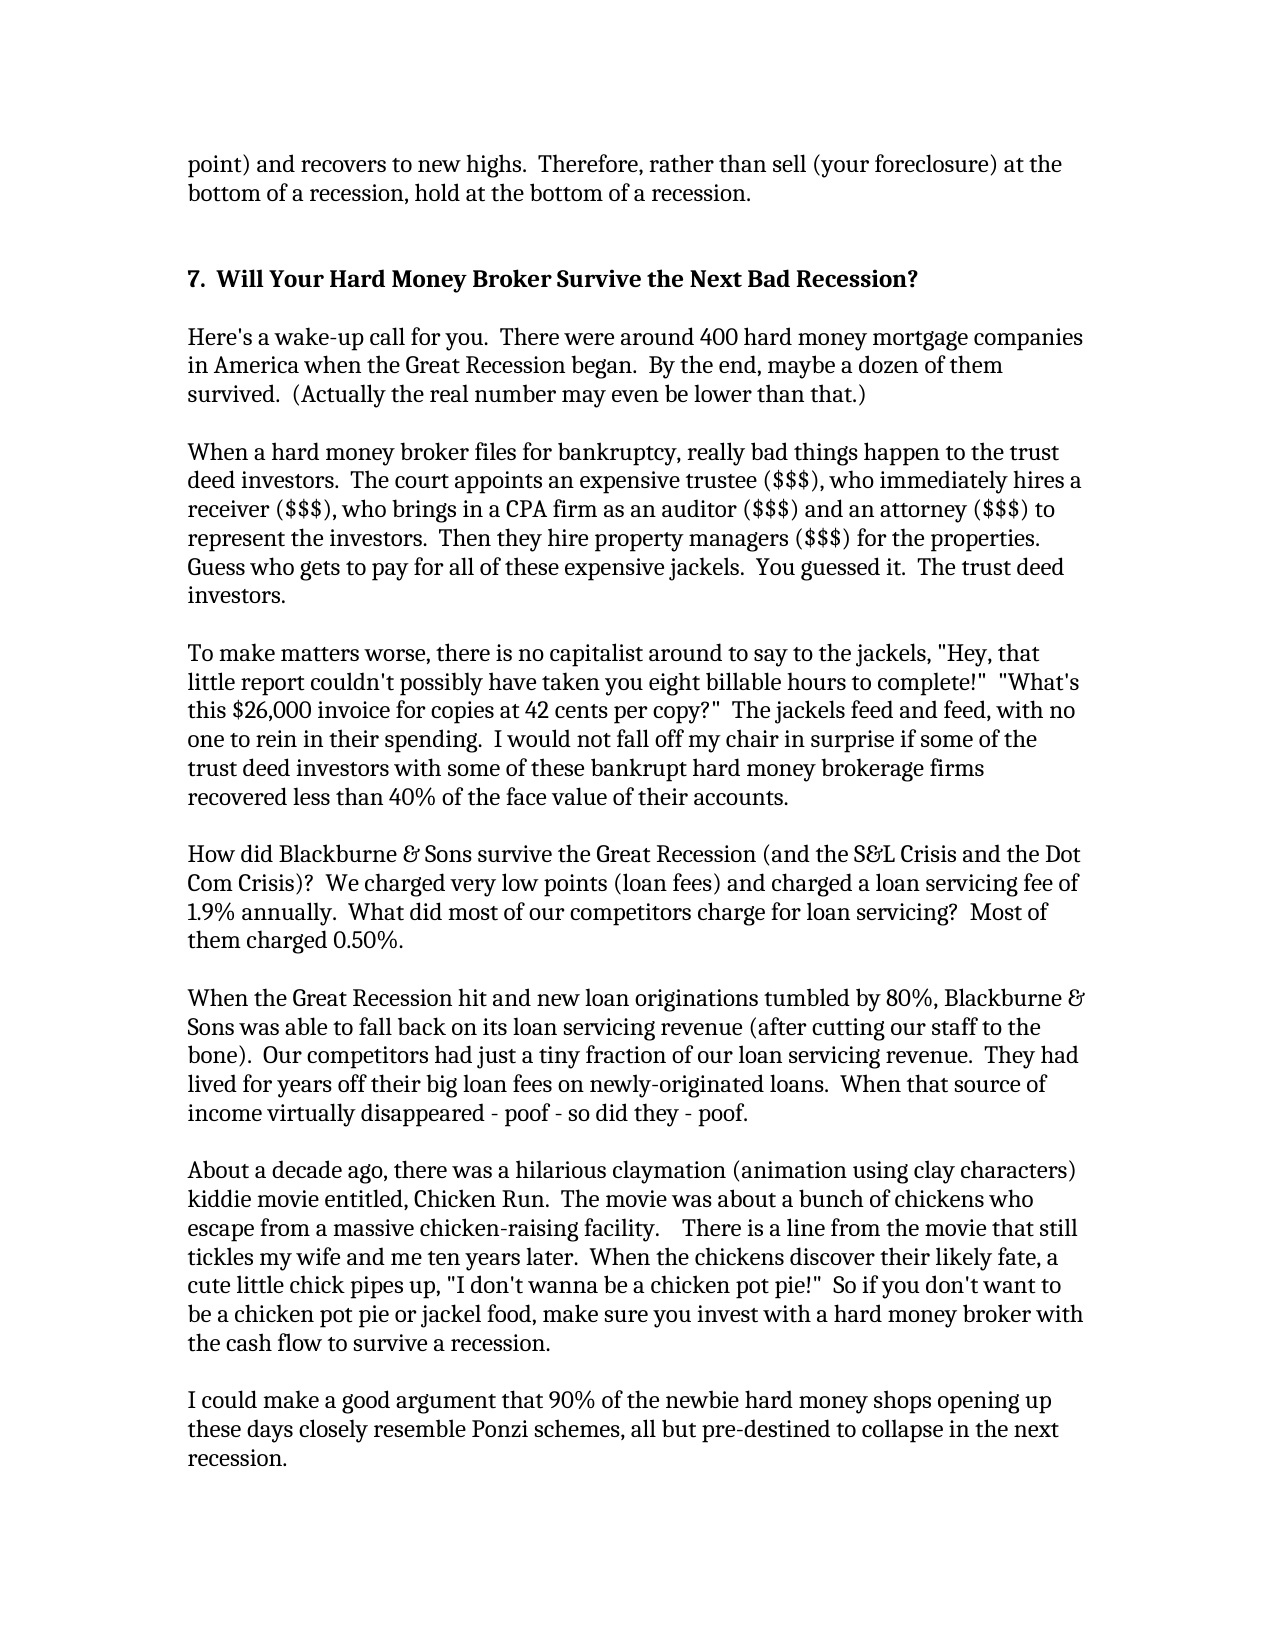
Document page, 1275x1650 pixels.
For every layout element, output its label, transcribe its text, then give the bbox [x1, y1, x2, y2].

text About a decade ago, there was a hilarious claymation (animation using clay characters) kiddie movie entitled, Chicken Run. The movie was about a bunch of chickens who escape from a massive chicken-raising facility. There is a line from the movie that still tickles my wife and me ten years later. When the chickens discover their likely fate, a cute little chick pipes up, "I don't wanna be a chicken pot pie!" So if you don't want to be a chicken pot pie or jackel food, make sure you invest with a hard money broker with the cash flow to survive a recession. [187, 1156, 1087, 1357]
text To make matters worse, there is no capitalist around to say to the jackels, "Hey, that little report couldn't possibly have taken you eight billable hours to complete!" "What's this $26,000 invoice for copies at 42 cents per copy?" The jackels feed and feed, with no one to rein in their spending. I would not fall off my chair in surprise if some of the trust deed investors with some of these bankrupt hard money brokerage firms recovered less than 40% of the face value of their accounts. [187, 639, 1087, 811]
text I could make a good argument that 90% of the newbie hard money shops opening up these days closely resemble Ponzi schemes, all but pre-destined to collapse in the next recession. [187, 1386, 1087, 1472]
text When a hard money broker files for bankruptcy, really bad things happen to the trust deed investors. The court appoints an expensive trustee ($$$), who immediately hires a receiver ($$$), who brings in a CPA firm as an auditor ($$$) and an attorney ($$$) to represent the investors. Then they hire property managers ($$$) for the properties. Guess who gets to pay for all of these expensive jackels. You guessed it. The trust deed investors. [187, 437, 1087, 610]
text 7. Will Your Hard Money Broker Survive the Next Bad Recession? [187, 265, 1087, 294]
text Here's a wake-up call for you. There were around 400 hard money mortgage companies in America when the Great Recession began. By the end, maybe a dozen of them survived. (Actually the real number may even be lower than that.) [187, 322, 1087, 409]
text How did Blackburne & Sons survive the Great Recession (and the S&L Crisis and the Dot Com Crisis)? We charged very low points (loan fees) and charged a loan servicing fee of 1.9% annually. What did most of our competitors charge for loan servicing? Most of them charged 0.50%. [187, 840, 1087, 955]
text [187, 150, 1087, 207]
text When the Great Recession hit and new loan originations tumbled by 80%, Blackburne & Sons was able to fall back on its loan servicing revenue (after cutting our staff to the bone). Our competitors had just a tiny fraction of our loan servicing revenue. They had lived for years off their big loan fees on newly-originated loans. When that source of income virtually disappeared - poof - so did they - poof. [187, 984, 1087, 1127]
